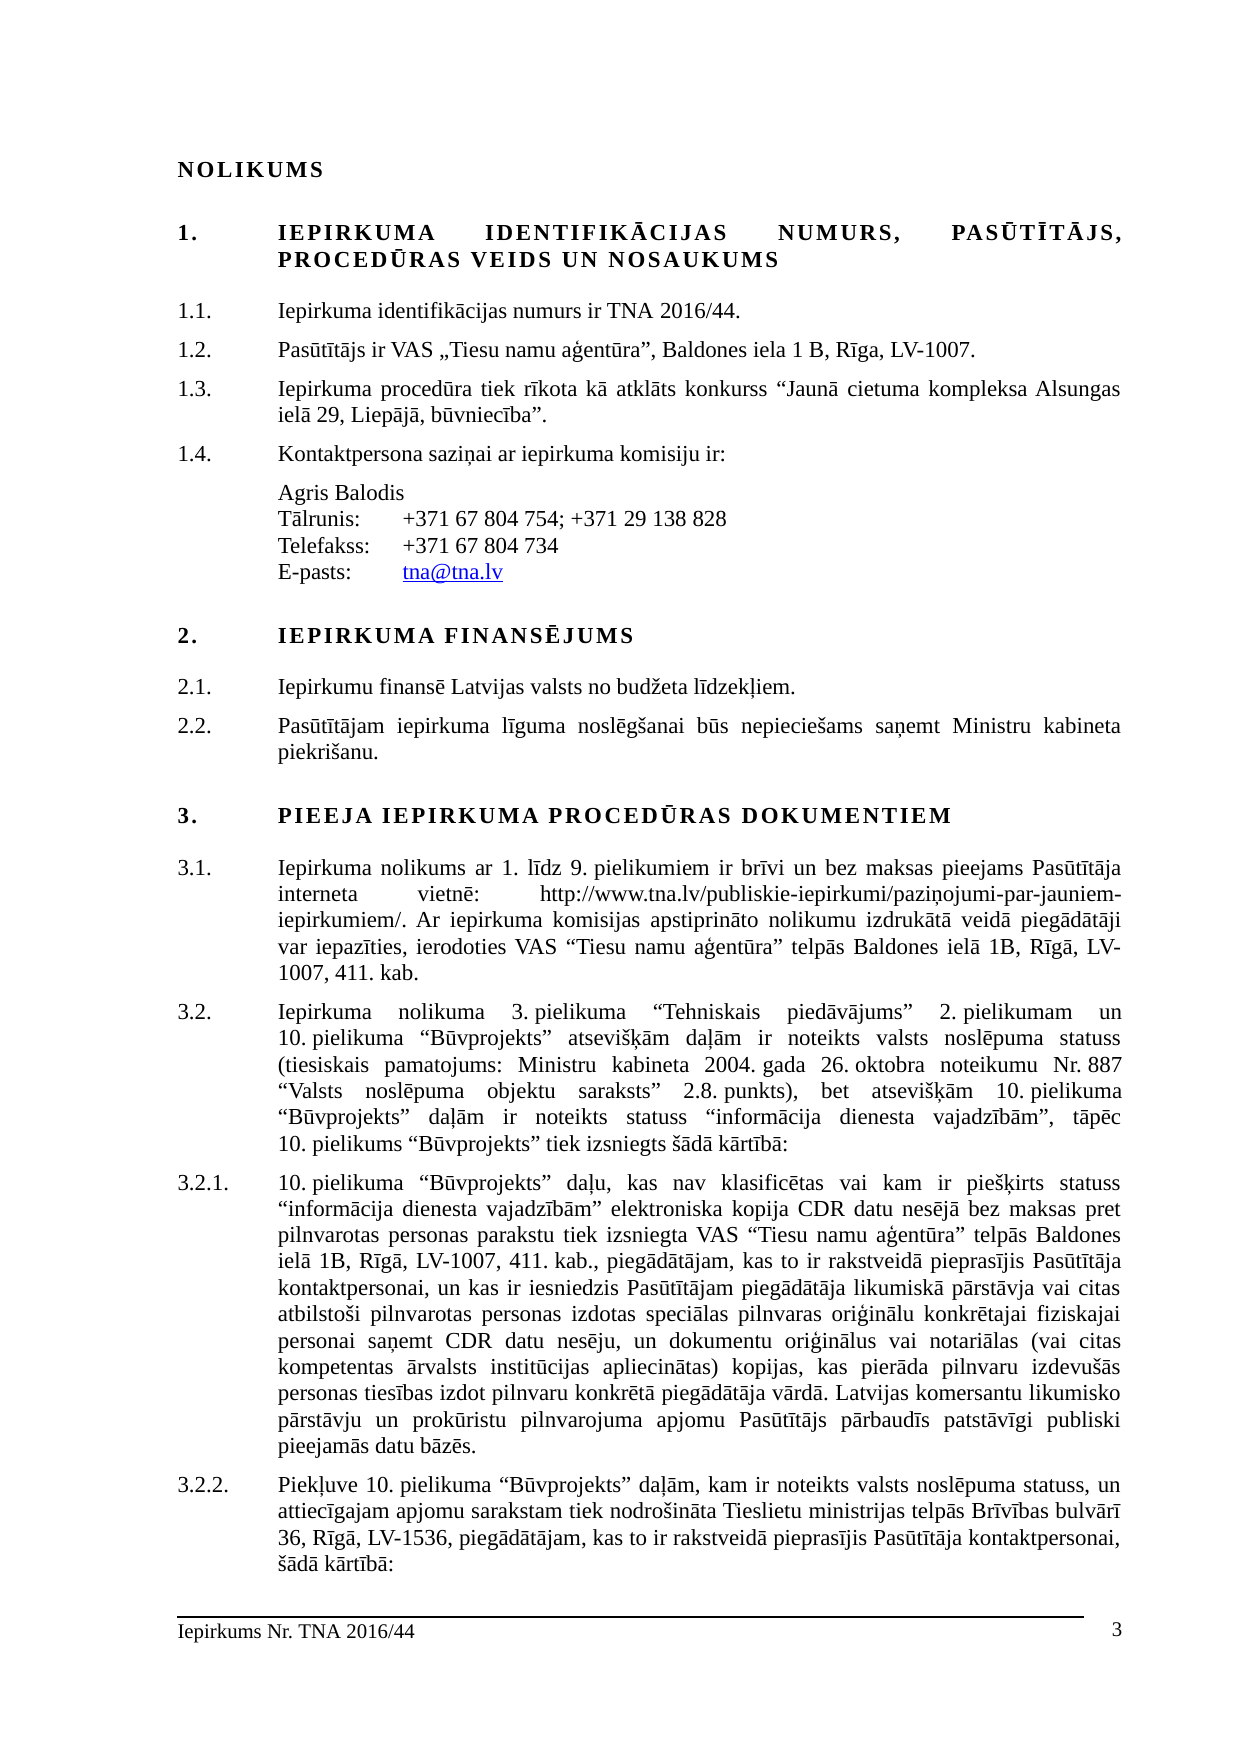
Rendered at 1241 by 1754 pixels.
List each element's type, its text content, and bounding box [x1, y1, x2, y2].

text Iepirkuma identifikācijas numurs ir TNA 2016/44. [177, 297, 1122, 323]
list Agris Balodis Tālrunis: +371 67 804 754; +371 29 138 828 Telefakss: +371 67 804 734 E-pasts: tna@tna.lv [278, 479, 1122, 584]
text Kontaktpersona saziņai ar iepirkuma komisiju ir: [177, 440, 1122, 466]
text 10. pielikuma “Būvprojekts” daļu, kas nav klasificētas vai kam ir piešķirts statuss “informācija dienesta vajadzībām” elektroniska kopija CDR datu nesējā bez maksas pret pilnvarotas personas parakstu tiek izsniegta VAS “Tiesu namu aģentūra” telpās Baldones ielā 1B, Rīgā, LV-1007, 411. kab., piegādātājam, kas to ir rakstveidā pieprasījis Pasūtītāja kontaktpersonai, un kas ir iesniedzis Pasūtītājam piegādātāja likumiskā pārstāvja vai citas atbilstoši pilnvarotas personas izdotas speciālas pilnvaras oriģinālu konkrētajai fiziskajai personai saņemt CDR datu nesēju, un dokumentu oriģinālus vai notariālas (vai citas kompetentas ārvalsts institūcijas apliecinātas) kopijas, kas pierāda pilnvaru izdevušās personas tiesības izdot pilnvaru konkrētā piegādātāja vārdā. Latvijas komersantu likumisko pārstāvju un prokūristu pilnvarojuma apjomu Pasūtītājs pārbaudīs patstāvīgi publiski pieejamās datu bāzēs. [177, 1168, 1122, 1458]
subtitle Iepirkuma identifikācijas numurs, Pasūtītājs, procedūras veids un nosaukums [177, 219, 1122, 272]
text Iepirkumu finansē Latvijas valsts no budžeta līdzekļiem. [177, 673, 1122, 699]
title Nolikums [177, 156, 1122, 182]
text Pasūtītājs ir VAS „Tiesu namu aģentūra”, Baldones iela 1 B, Rīga, LV-1007. [177, 336, 1122, 362]
subtitle Pieeja iepirkuma procedūras dokumentiem [177, 802, 1122, 829]
subtitle Iepirkuma Finansējums [177, 622, 1122, 648]
text Iepirkuma nolikuma 3. pielikuma “Tehniskais piedāvājums” 2. pielikumam un 10. pielikuma “Būvprojekts” atsevišķām daļām ir noteikts valsts noslēpuma statuss (tiesiskais pamatojums: Ministru kabineta 2004. gada 26. oktobra noteikumu Nr. 887 “Valsts noslēpuma objektu saraksts” 2.8. punkts), bet atsevišķām 10. pielikuma “Būvprojekts” daļām ir noteikts statuss “informācija dienesta vajadzībām”, tāpēc 10. pielikums “Būvprojekts” tiek izsniegts šādā kārtībā: [177, 998, 1122, 1156]
text Iepirkuma procedūra tiek rīkota kā atklāts konkurss “Jaunā cietuma kompleksa Alsungas ielā 29, Liepājā, būvniecība”. [177, 375, 1122, 428]
text Iepirkuma nolikums ar 1. līdz 9. pielikumiem ir brīvi un bez maksas pieejams Pasūtītāja interneta vietnē: http://www.tna.lv/publiskie-iepirkumi/paziņojumi-par-jauniem-iepirkumiem/. Ar iepirkuma komisijas apstiprināto nolikumu izdrukātā veidā piegādātāji var iepazīties, ierodoties VAS “Tiesu namu aģentūra” telpās Baldones ielā 1B, Rīgā, LV-1007, 411. kab. [177, 854, 1122, 985]
text Pasūtītājam iepirkuma līguma noslēgšanai būs nepieciešams saņemt Ministru kabineta piekrišanu. [177, 712, 1122, 765]
text Piekļuve 10. pielikuma “Būvprojekts” daļām, kam ir noteikts valsts noslēpuma statuss, un attiecīgajam apjomu sarakstam tiek nodrošināta Tieslietu ministrijas telpās Brīvības bulvārī 36, Rīgā, LV-1536, piegādātājam, kas to ir rakstveidā pieprasījis Pasūtītāja kontaktpersonai, šādā kārtībā: [177, 1471, 1122, 1576]
